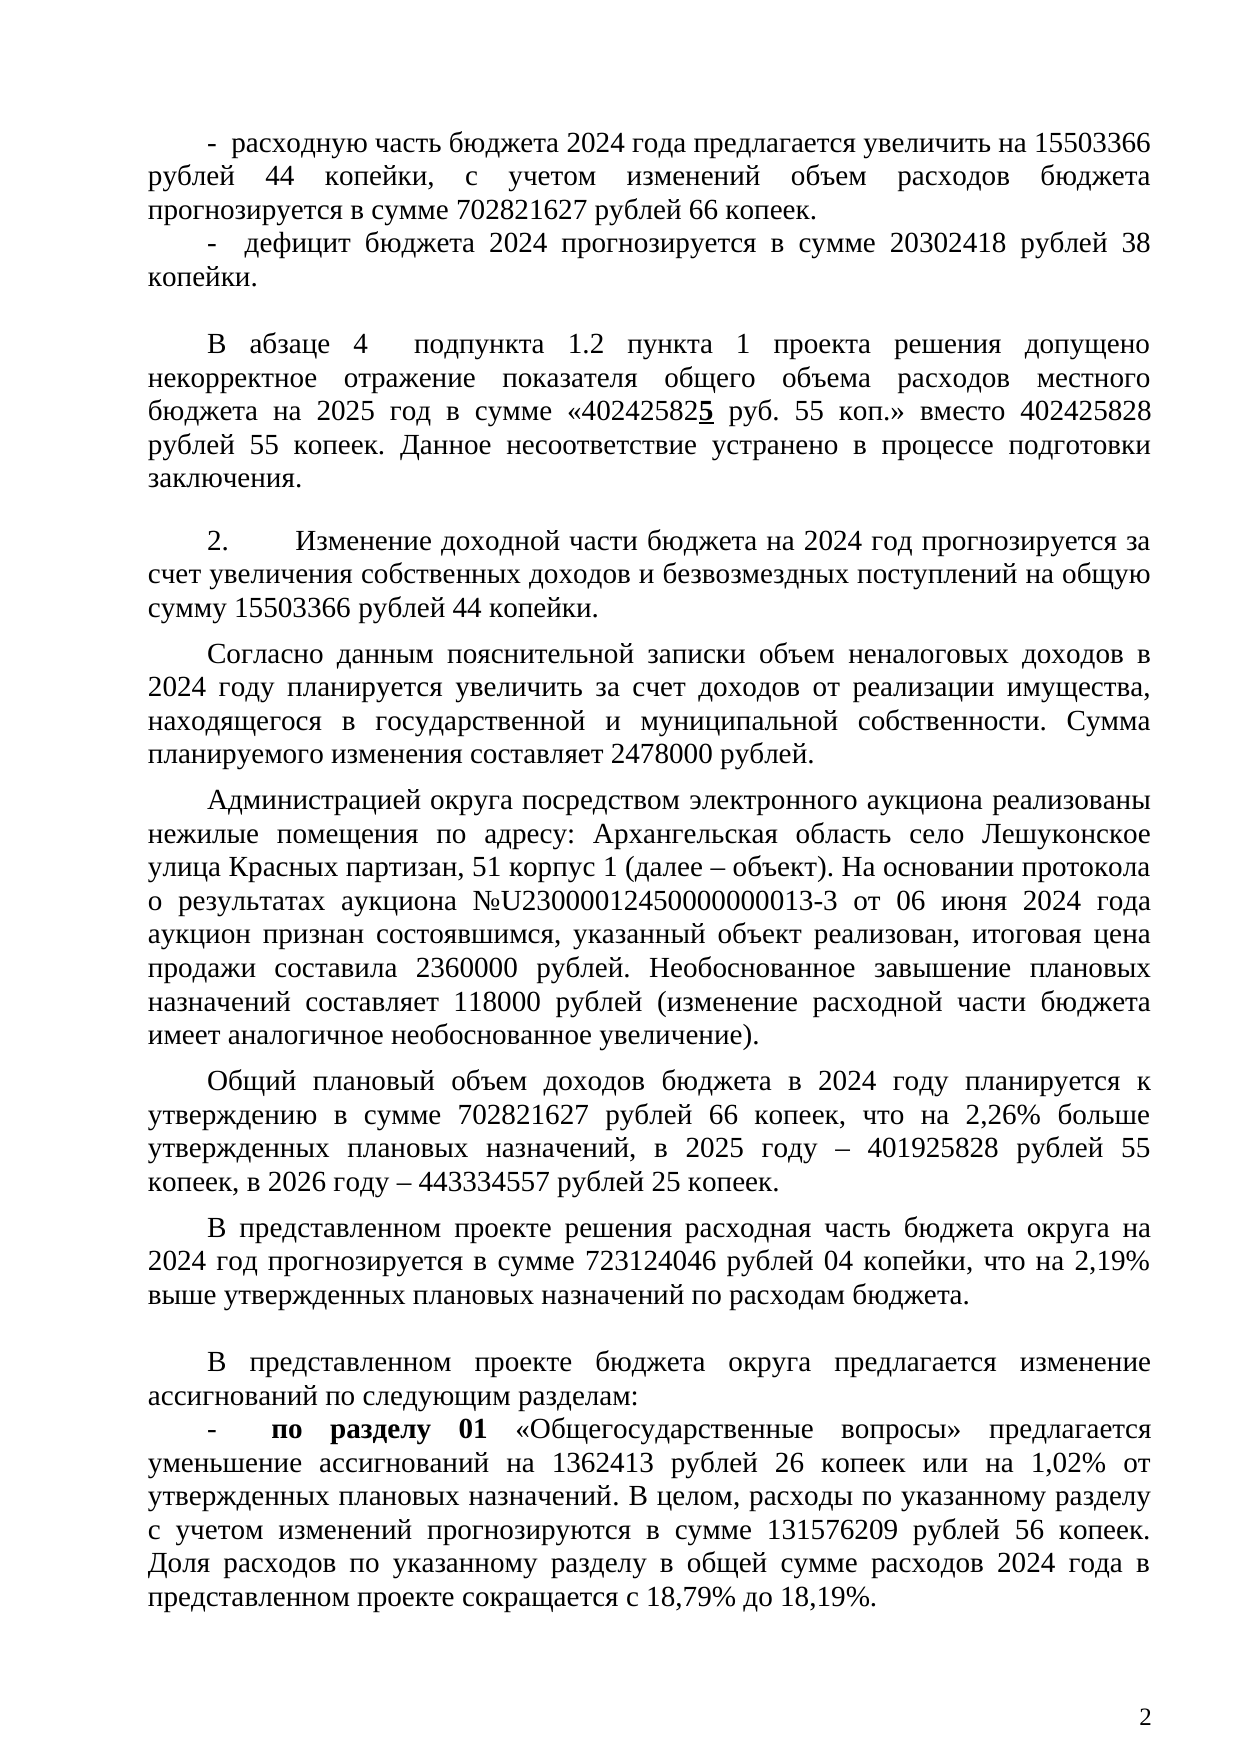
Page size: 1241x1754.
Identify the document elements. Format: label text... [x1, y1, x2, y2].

text В представленном проекте бюджета округа предлагается изменение ассигнований по следующим разделам: [148, 1344, 1152, 1411]
text Общий плановый объем доходов бюджета в 2024 году планируется к утверждению в сумме 702821627 рублей 66 копеек, что на 2,26% больше утвержденных плановых назначений, в 2025 году – 401925828 рублей 55 копеек, в 2026 году – 443334557 рублей 25 копеек. [148, 1063, 1152, 1197]
text Согласно данным пояснительной записки объем неналоговых доходов в 2024 году планируется увеличить за счет доходов от реализации имущества, находящегося в государственной и муниципальной собственности. Сумма планируемого изменения составляет 2478000 рублей. [148, 636, 1152, 770]
list Изменение доходной части бюджета на 2024 год прогнозируется за счет увеличения собственных доходов и безвозмездных поступлений на общую сумму 15503366 рублей 44 копейки. [148, 523, 1152, 623]
text В представленном проекте решения расходная часть бюджета округа на 2024 год прогнозируется в сумме 723124046 рублей 04 копейки, что на 2,19% выше утвержденных плановых назначений по расходам бюджета. [148, 1210, 1152, 1311]
text В абзаце 4 подпункта 1.2 пункта 1 проекта решения допущено некорректное отражение показателя общего объема расходов местного бюджета на 2025 год в сумме «402425825 руб. 55 коп.» вместо 402425828 рублей 55 копеек. Данное несоответствие устранено в процессе подготовки заключения. [148, 326, 1152, 494]
text - по разделу 01 «Общегосударственные вопросы» предлагается уменьшение ассигнований на 1362413 рублей 26 копеек или на 1,02% от утвержденных плановых назначений. В целом, расходы по указанному разделу с учетом изменений прогнозируются в сумме 131576209 рублей 56 копеек. Доля расходов по указанному разделу в общей сумме расходов 2024 года в представленном проекте сокращается с 18,79% до 18,19%. [148, 1411, 1152, 1612]
text - дефицит бюджета 2024 прогнозируется в сумме 20302418 рублей 38 копейки. [148, 226, 1152, 293]
text Администрацией округа посредством электронного аукциона реализованы нежилые помещения по адресу: Архангельская область село Лешуконское улица Красных партизан, 51 корпус 1 (далее – объект). На основании протокола о результатах аукциона №U23000012450000000013-3 от 06 июня 2024 года аукцион признан состоявшимся, указанный объект реализован, итоговая цена продажи составила 2360000 рублей. Необоснованное завышение плановых назначений составляет 118000 рублей (изменение расходной части бюджета имеет аналогичное необоснованное увеличение). [148, 782, 1152, 1051]
text - расходную часть бюджета 2024 года предлагается увеличить на 15503366 рублей 44 копейки, с учетом изменений объем расходов бюджета прогнозируется в сумме 702821627 рублей 66 копеек. [148, 125, 1152, 226]
